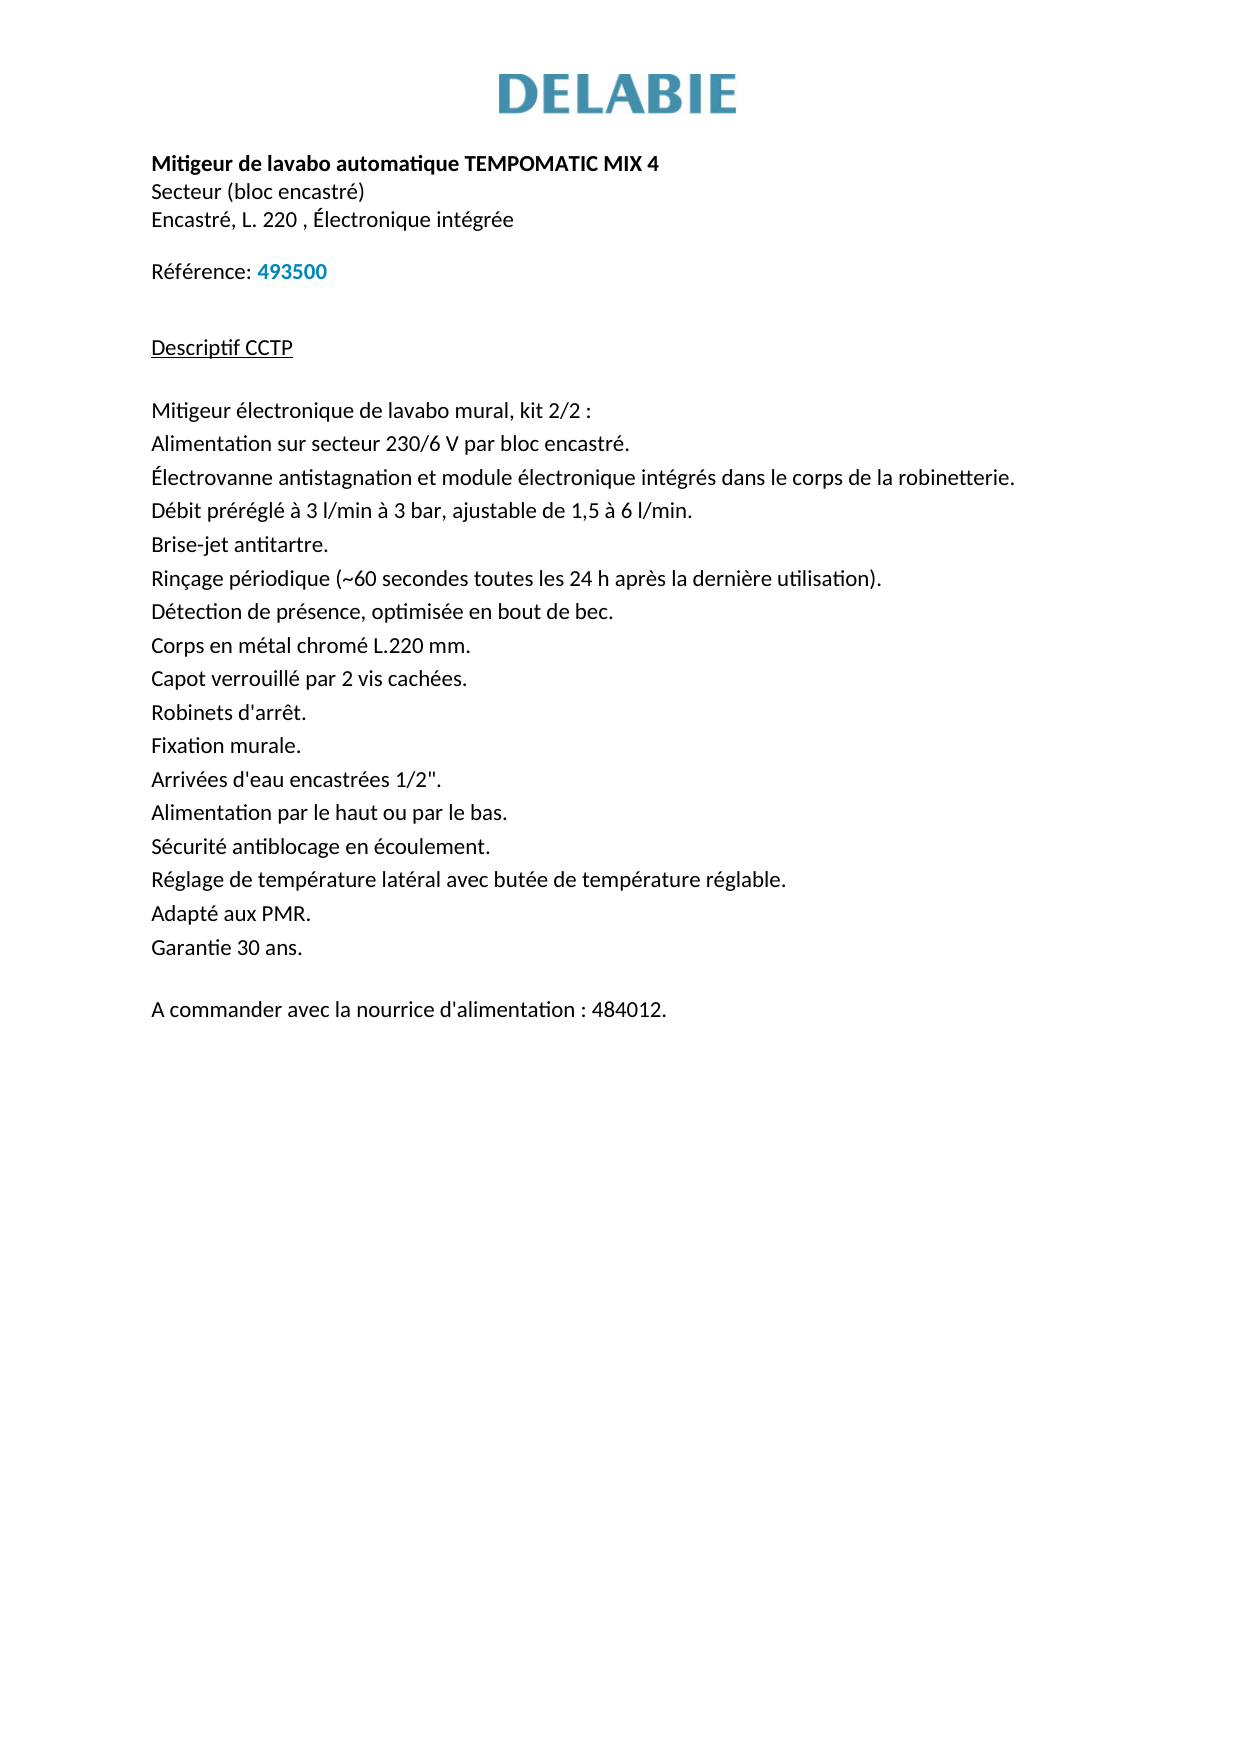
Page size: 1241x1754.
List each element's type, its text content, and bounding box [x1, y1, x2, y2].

text Électrovanne antistagnation et module électronique intégrés dans le corps de la robinetterie. [151, 463, 1084, 491]
text Robinets d'arrêt. [151, 698, 1084, 726]
text Corps en métal chromé L.220 mm. [151, 631, 1084, 659]
text Encastré, L. 220 , Électronique intégrée [151, 205, 1084, 233]
text Garantie 30 ans. [151, 933, 1084, 961]
text Réglage de température latéral avec butée de température réglable. [151, 866, 1084, 894]
text A commander avec la nourrice d'alimentation : 484012. [151, 995, 1084, 1023]
text Brise-jet antitartre. [151, 530, 1084, 558]
text Arrivées d'eau encastrées 1/2". [151, 765, 1084, 793]
text Descriptif CCTP [151, 333, 1084, 361]
text Mitigeur de lavabo automatique TEMPOMATIC MIX 4 [151, 149, 1084, 177]
text Mitigeur électronique de lavabo mural, kit 2/2 : [151, 396, 1084, 424]
text Détection de présence, optimisée en bout de bec. [151, 597, 1084, 625]
text Sécurité antiblocage en écoulement. [151, 832, 1084, 860]
text Débit préréglé à 3 l/min à 3 bar, ajustable de 1,5 à 6 l/min. [151, 497, 1084, 525]
text Référence: 493500 [151, 257, 1084, 285]
text Fixation murale. [151, 731, 1084, 759]
picture [497, 74, 738, 114]
text Rinçage périodique (~60 secondes toutes les 24 h après la dernière utilisation). [151, 564, 1084, 592]
text Alimentation sur secteur 230/6 V par bloc encastré. [151, 429, 1084, 458]
text Adapté aux PMR. [151, 899, 1084, 927]
text Capot verrouillé par 2 vis cachées. [151, 664, 1084, 692]
text Secteur (bloc encastré) [151, 177, 1084, 205]
text Alimentation par le haut ou par le bas. [151, 798, 1084, 827]
